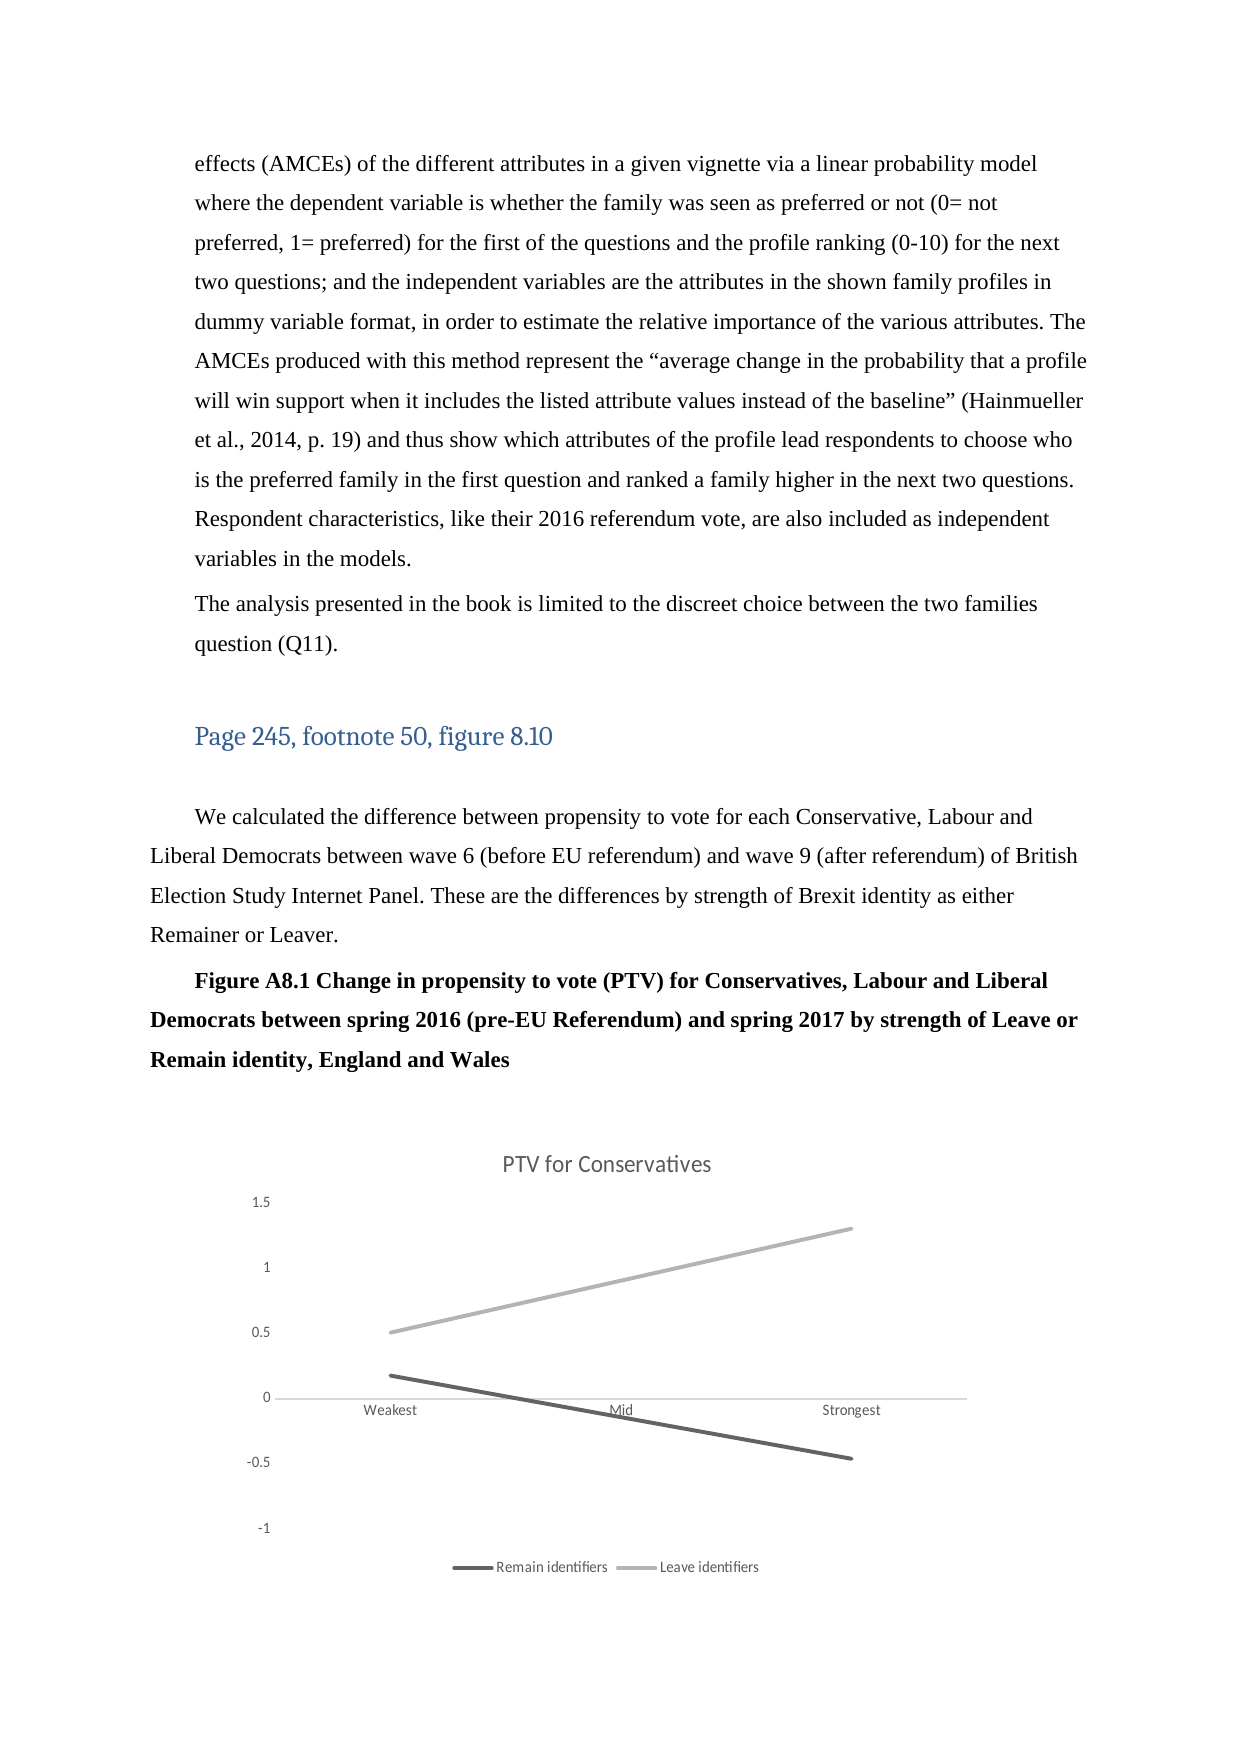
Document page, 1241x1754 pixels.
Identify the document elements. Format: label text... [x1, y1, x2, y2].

text Figure A8.1 Change in propensity to vote (PTV) for Conservatives, Labour and Liberal Democrats between spring 2016 (pre-EU Referendum) and spring 2017 by strength of Leave or Remain identity, England and Wales [150, 967, 1090, 1072]
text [194, 150, 1090, 571]
text The analysis presented in the book is limited to the discreet choice between the two families question (Q11). [194, 591, 1090, 656]
text We calculated the difference between propensity to vote for each Conservative, Labour and Liberal Democrats between wave 6 (before EU referendum) and wave 9 (after referendum) of British Election Study Internet Panel. These are the differences by strength of Brexit identity as either Remainer or Leaver. [150, 803, 1090, 948]
subtitle Page 245, footnote 50, figure 8.10 [150, 721, 1090, 753]
